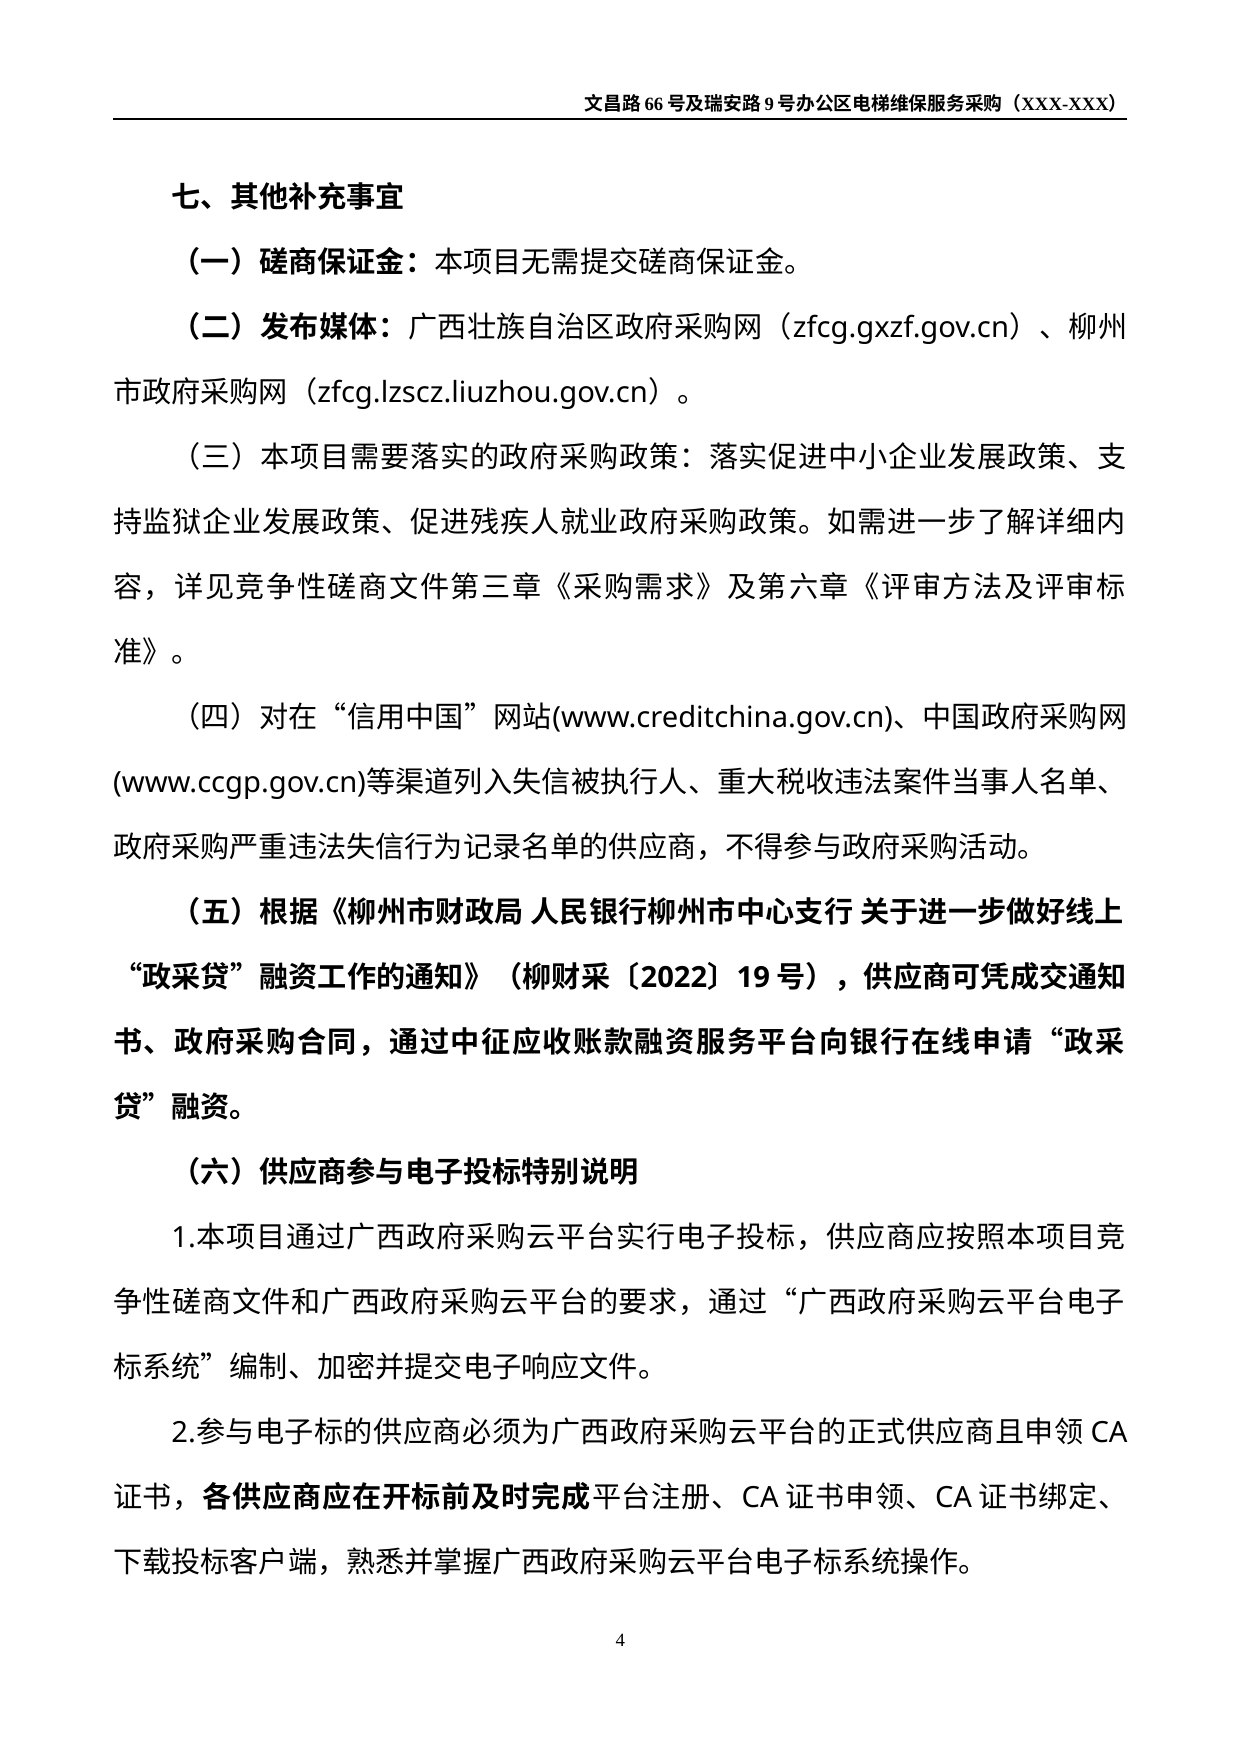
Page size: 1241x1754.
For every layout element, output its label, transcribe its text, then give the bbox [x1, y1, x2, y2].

text 1.本项目通过广西政府采购云平台实行电子投标，供应商应按照本项目竞争性磋商文件和广西政府采购云平台的要求，通过“广西政府采购云平台电子标系统”编制、加密并提交电子响应文件。 [113, 1202, 1127, 1397]
text （三）本项目需要落实的政府采购政策：落实促进中小企业发展政策、支持监狱企业发展政策、促进残疾人就业政府采购政策。如需进一步了解详细内容，详见竞争性磋商文件第三章《采购需求》及第六章《评审方法及评审标准》。 [113, 422, 1127, 682]
list （四）对在“信用中国”网站(www.creditchina.gov.cn)、中国政府采购网(www.ccgp.gov.cn)等渠道列入失信被执行人、重大税收违法案件当事人名单、政府采购严重违法失信行为记录名单的供应商，不得参与政府采购活动。 [113, 682, 1127, 877]
list （五）根据《柳州市财政局 人民银行柳州市中心支行 关于进一步做好线上“政采贷”融资工作的通知》（柳财采〔2022〕19号），供应商可凭成交通知书、政府采购合同，通过中征应收账款融资服务平台向银行在线申请“政采贷”融资。 [113, 877, 1127, 1137]
text 2.参与电子标的供应商必须为广西政府采购云平台的正式供应商且申领CA证书，各供应商应在开标前及时完成平台注册、CA证书申领、CA证书绑定、下载投标客户端，熟悉并掌握广西政府采购云平台电子标系统操作。 [113, 1397, 1127, 1592]
subtitle 七、其他补充事宜 [113, 162, 1127, 227]
list （一）磋商保证金：本项目无需提交磋商保证金。 [113, 227, 1127, 292]
list （六）供应商参与电子投标特别说明 [113, 1137, 1127, 1202]
text （二）发布媒体：广西壮族自治区政府采购网（zfcg.gxzf.gov.cn）、柳州市政府采购网（zfcg.lzscz.liuzhou.gov.cn）。 [113, 292, 1127, 422]
